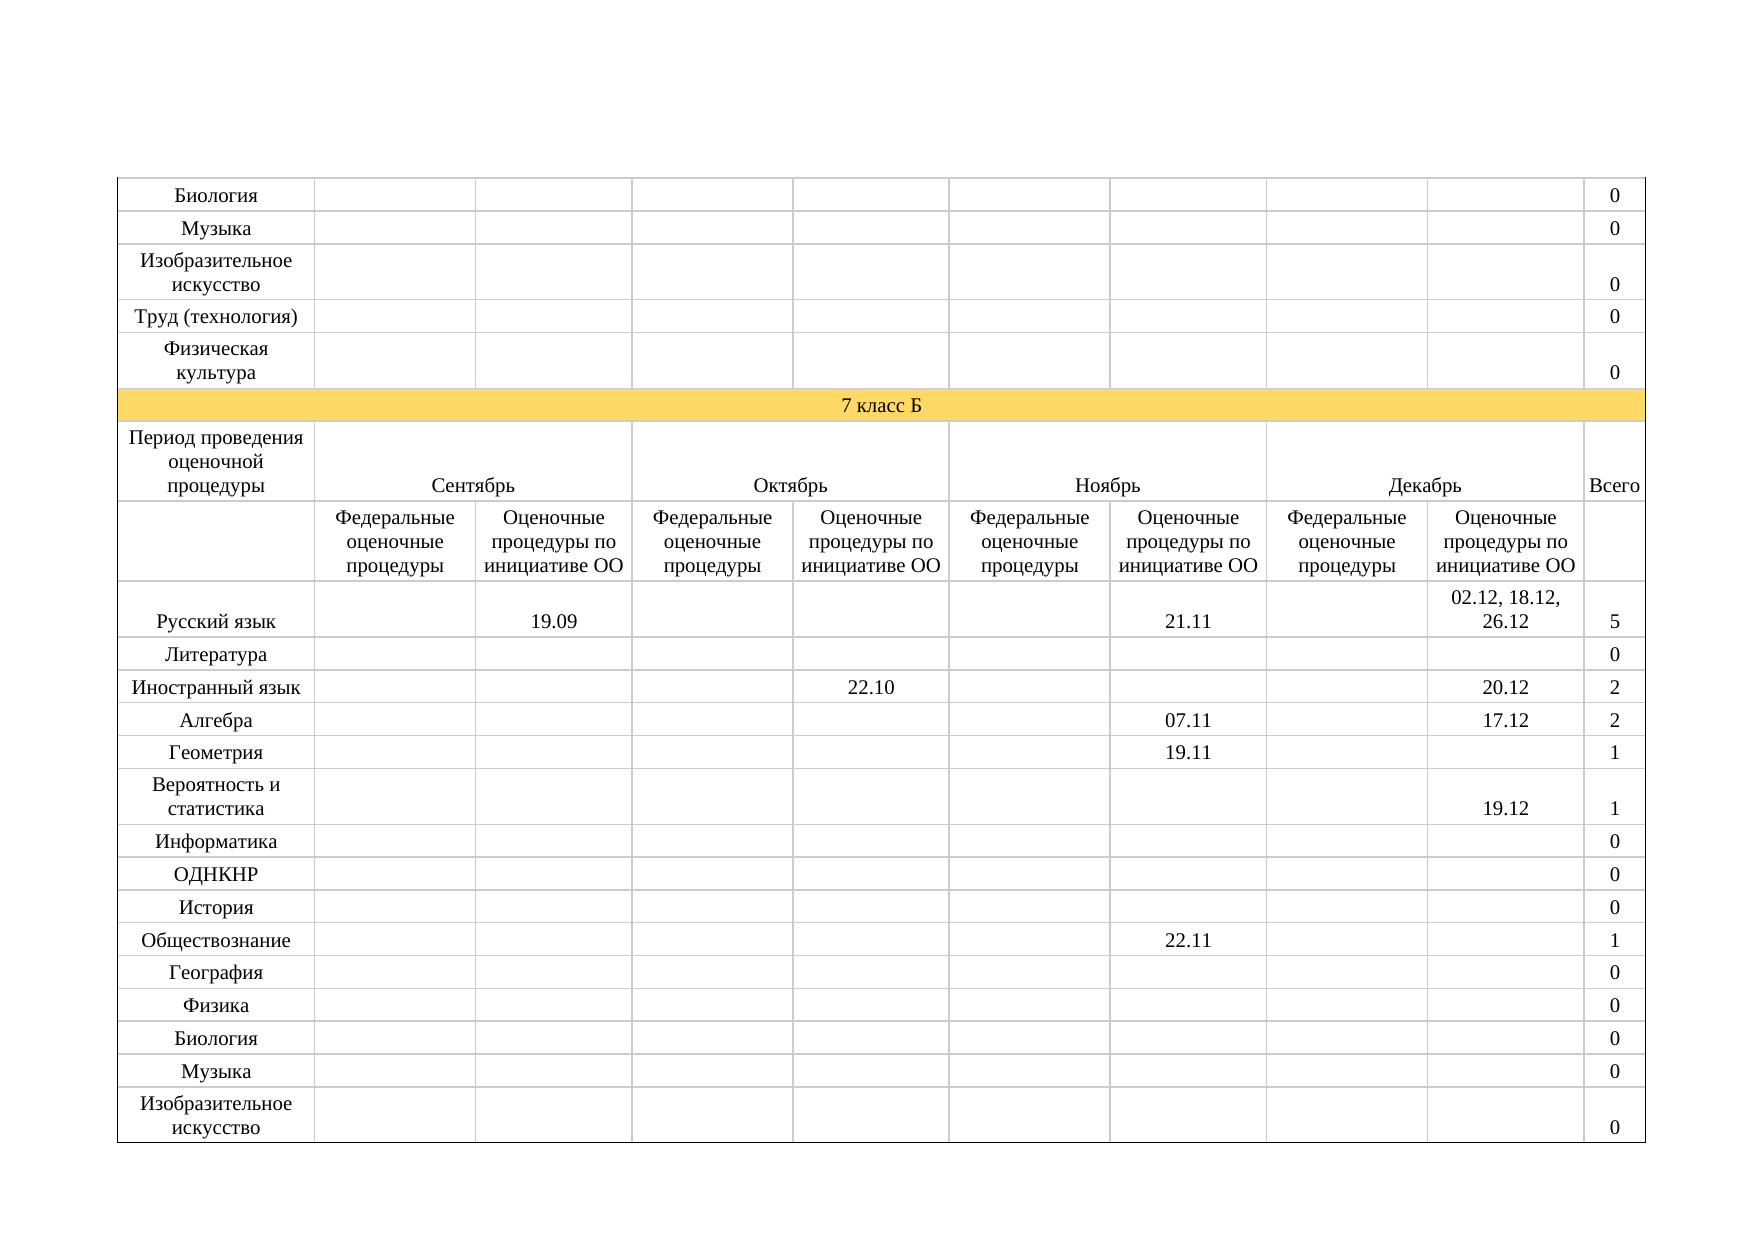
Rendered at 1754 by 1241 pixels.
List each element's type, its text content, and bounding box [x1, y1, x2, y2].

table_cell [633, 956, 792, 987]
table_cell Труд (технология) [118, 300, 314, 332]
table_cell [950, 989, 1109, 1020]
table_cell [794, 989, 948, 1020]
table_cell [633, 1055, 792, 1086]
table_cell [315, 300, 475, 332]
table_cell [476, 989, 631, 1020]
table_cell [476, 638, 631, 669]
table_cell [633, 582, 792, 636]
table_cell [950, 858, 1109, 889]
table_cell Оценочные процедуры по инициативе ОО [794, 502, 948, 580]
table_cell [794, 638, 948, 669]
table_cell 0 [1585, 989, 1645, 1020]
table_cell [476, 858, 631, 889]
table_cell 0 [1585, 1022, 1645, 1053]
table_cell [950, 1055, 1109, 1086]
table_cell [950, 703, 1109, 735]
table_cell [476, 891, 631, 922]
table_cell [1111, 212, 1266, 243]
table_cell 1 [1585, 923, 1645, 955]
table_cell 0 [1585, 638, 1645, 669]
table_cell 19.12 [1428, 769, 1583, 823]
table_cell География [118, 956, 314, 987]
table_cell Вероятность и статистика [118, 769, 314, 823]
table_cell [794, 825, 948, 856]
table_cell [633, 923, 792, 955]
table_cell [315, 582, 475, 636]
table_cell [476, 956, 631, 987]
table_cell История [118, 891, 314, 922]
table_cell 22.11 [1111, 923, 1266, 955]
table_cell [1428, 891, 1583, 922]
table_cell [1428, 858, 1583, 889]
table_cell [794, 333, 948, 387]
table_cell [794, 736, 948, 767]
table_cell 0 [1585, 1055, 1645, 1086]
table_cell [476, 300, 631, 332]
table_cell [1267, 1022, 1427, 1053]
table_cell 0 [1585, 300, 1645, 332]
table_cell [315, 703, 475, 735]
table_cell [950, 825, 1109, 856]
table_cell [315, 245, 475, 299]
table_cell [633, 703, 792, 735]
table_cell [476, 1055, 631, 1086]
table_cell Музыка [118, 212, 314, 243]
table_cell [950, 179, 1109, 210]
table_cell [1111, 891, 1266, 922]
table_cell [633, 300, 792, 332]
table_cell Обществознание [118, 923, 314, 955]
table_cell 19.11 [1111, 736, 1266, 767]
table_cell Литература [118, 638, 314, 669]
table_cell [315, 923, 475, 955]
table_cell [1111, 1055, 1266, 1086]
table_cell Геометрия [118, 736, 314, 767]
table_cell [1428, 1055, 1583, 1086]
table_cell 0 [1585, 333, 1645, 387]
table_cell [633, 671, 792, 702]
table_cell [1428, 638, 1583, 669]
table_cell [1111, 769, 1266, 823]
table_cell [476, 212, 631, 243]
table_cell 5 [1585, 582, 1645, 636]
table_cell [633, 1022, 792, 1053]
table_cell [118, 502, 314, 580]
table_cell [1111, 825, 1266, 856]
table_cell 20.12 [1428, 671, 1583, 702]
table_cell [1428, 179, 1583, 210]
table_cell [950, 923, 1109, 955]
table_cell [1267, 333, 1427, 387]
table_cell [1428, 736, 1583, 767]
table_cell [1111, 300, 1266, 332]
table_cell [1111, 956, 1266, 987]
table_cell [633, 212, 792, 243]
table_cell Сентябрь [315, 422, 631, 500]
table_cell 1 [1585, 769, 1645, 823]
table_cell [633, 989, 792, 1020]
table_cell 02.12, 18.12, 26.12 [1428, 582, 1583, 636]
table_cell [950, 333, 1109, 387]
table_cell 0 [1585, 858, 1645, 889]
table_cell [1267, 956, 1427, 987]
table_cell Период проведения оценочной процедуры [118, 422, 314, 500]
table_cell [1111, 1088, 1266, 1142]
table_cell Биология [118, 1022, 314, 1053]
table_cell [476, 245, 631, 299]
table_cell [315, 333, 475, 387]
table_cell Всего [1585, 422, 1645, 500]
table_cell [1428, 300, 1583, 332]
table_cell [950, 956, 1109, 987]
table_cell 19.09 [476, 582, 631, 636]
table_cell Биология [118, 179, 314, 210]
table_cell [1428, 825, 1583, 856]
table_cell 2 [1585, 703, 1645, 735]
table_cell Физика [118, 989, 314, 1020]
table_cell Алгебра [118, 703, 314, 735]
table_cell [1267, 769, 1427, 823]
table_cell [633, 1088, 792, 1142]
table_cell [1267, 212, 1427, 243]
table_cell [1111, 671, 1266, 702]
table_cell [1267, 891, 1427, 922]
table_cell Музыка [118, 1055, 314, 1086]
table_cell 7 класс Б [118, 389, 1645, 420]
table_cell [1267, 1055, 1427, 1086]
table_cell [950, 736, 1109, 767]
table_cell [794, 300, 948, 332]
table_cell [794, 703, 948, 735]
table_cell [315, 179, 475, 210]
table_cell [1428, 1022, 1583, 1053]
table_cell [1267, 736, 1427, 767]
table_cell [476, 333, 631, 387]
table_cell [794, 582, 948, 636]
table_cell Федеральные оценочные процедуры [950, 502, 1109, 580]
table_cell Оценочные процедуры по инициативе ОО [1111, 502, 1266, 580]
table_cell 1 [1585, 736, 1645, 767]
table_cell [315, 769, 475, 823]
table_cell 0 [1585, 825, 1645, 856]
table_cell Декабрь [1267, 422, 1583, 500]
table_cell [794, 245, 948, 299]
table_cell [794, 923, 948, 955]
table_cell [1428, 923, 1583, 955]
table_cell [1267, 825, 1427, 856]
table_cell 0 [1585, 245, 1645, 299]
table_cell [1428, 245, 1583, 299]
table_cell Федеральные оценочные процедуры [1267, 502, 1427, 580]
table_cell 0 [1585, 179, 1645, 210]
table_cell [950, 245, 1109, 299]
table_cell Изобразительное искусство [118, 245, 314, 299]
table_cell [1428, 989, 1583, 1020]
table_cell [1267, 858, 1427, 889]
table_cell Физическая культура [118, 333, 314, 387]
table_cell [950, 891, 1109, 922]
table_cell 22.10 [794, 671, 948, 702]
table_cell Изобразительное искусство [118, 1088, 314, 1142]
table_cell [1267, 582, 1427, 636]
table_cell 07.11 [1111, 703, 1266, 735]
table_cell [1267, 671, 1427, 702]
table_cell Федеральные оценочные процедуры [315, 502, 475, 580]
table_cell [633, 245, 792, 299]
table_cell [633, 736, 792, 767]
table_cell [950, 671, 1109, 702]
table_cell Федеральные оценочные процедуры [633, 502, 792, 580]
table_cell Информатика [118, 825, 314, 856]
table_cell [476, 769, 631, 823]
table_cell Октябрь [633, 422, 948, 500]
table_cell [315, 638, 475, 669]
table_cell [315, 825, 475, 856]
table_cell [794, 769, 948, 823]
table_cell [1111, 989, 1266, 1020]
table_cell [1267, 989, 1427, 1020]
table_cell Русский язык [118, 582, 314, 636]
table_cell [315, 858, 475, 889]
table_cell [1267, 1088, 1427, 1142]
table_cell [315, 956, 475, 987]
table_cell [476, 1022, 631, 1053]
table_cell 17.12 [1428, 703, 1583, 735]
table_cell [476, 736, 631, 767]
table_cell [315, 736, 475, 767]
table_cell [794, 1022, 948, 1053]
table_cell [633, 891, 792, 922]
table_cell Ноябрь [950, 422, 1266, 500]
table_cell [315, 671, 475, 702]
table_cell [794, 956, 948, 987]
table_cell [794, 1055, 948, 1086]
table_cell [1267, 703, 1427, 735]
table_cell [1428, 1088, 1583, 1142]
table_cell [1428, 956, 1583, 987]
table_cell [476, 923, 631, 955]
table_cell [1428, 212, 1583, 243]
table_cell [1111, 245, 1266, 299]
table_cell 2 [1585, 671, 1645, 702]
table_cell [315, 891, 475, 922]
table_cell [794, 858, 948, 889]
table_cell [315, 989, 475, 1020]
table_cell Оценочные процедуры по инициативе ОО [1428, 502, 1583, 580]
table_cell [633, 638, 792, 669]
table_cell Оценочные процедуры по инициативе ОО [476, 502, 631, 580]
table_cell [950, 1088, 1109, 1142]
table_cell [1585, 502, 1645, 580]
table_cell [1428, 333, 1583, 387]
table_cell [1111, 333, 1266, 387]
table_cell [794, 179, 948, 210]
table_cell [950, 1022, 1109, 1053]
table_cell [476, 825, 631, 856]
table_cell [633, 858, 792, 889]
table_cell [1267, 923, 1427, 955]
table_cell [794, 212, 948, 243]
table_cell ОДНКНР [118, 858, 314, 889]
table_cell [476, 179, 631, 210]
table_cell [950, 638, 1109, 669]
table_cell [1111, 179, 1266, 210]
table_cell [476, 1088, 631, 1142]
table_cell 21.11 [1111, 582, 1266, 636]
table_cell [950, 300, 1109, 332]
table_cell [633, 333, 792, 387]
table_cell [633, 825, 792, 856]
table_cell [633, 179, 792, 210]
table_cell [633, 769, 792, 823]
table_cell 0 [1585, 212, 1645, 243]
table_cell Иностранный язык [118, 671, 314, 702]
table_cell [1111, 1022, 1266, 1053]
table_cell [1267, 179, 1427, 210]
table_cell [1111, 858, 1266, 889]
table_cell [1111, 638, 1266, 669]
table_cell [950, 212, 1109, 243]
table_cell [950, 769, 1109, 823]
table_cell [476, 703, 631, 735]
table_cell [794, 1088, 948, 1142]
table_cell 0 [1585, 956, 1645, 987]
table_cell 0 [1585, 1088, 1645, 1142]
table_cell [794, 891, 948, 922]
table_cell [315, 212, 475, 243]
table_cell [1267, 245, 1427, 299]
table_cell [315, 1055, 475, 1086]
table_cell [1267, 300, 1427, 332]
table_cell [476, 671, 631, 702]
table_cell [950, 582, 1109, 636]
table_cell [1267, 638, 1427, 669]
table_cell [315, 1022, 475, 1053]
table_cell 0 [1585, 891, 1645, 922]
table_cell [315, 1088, 475, 1142]
